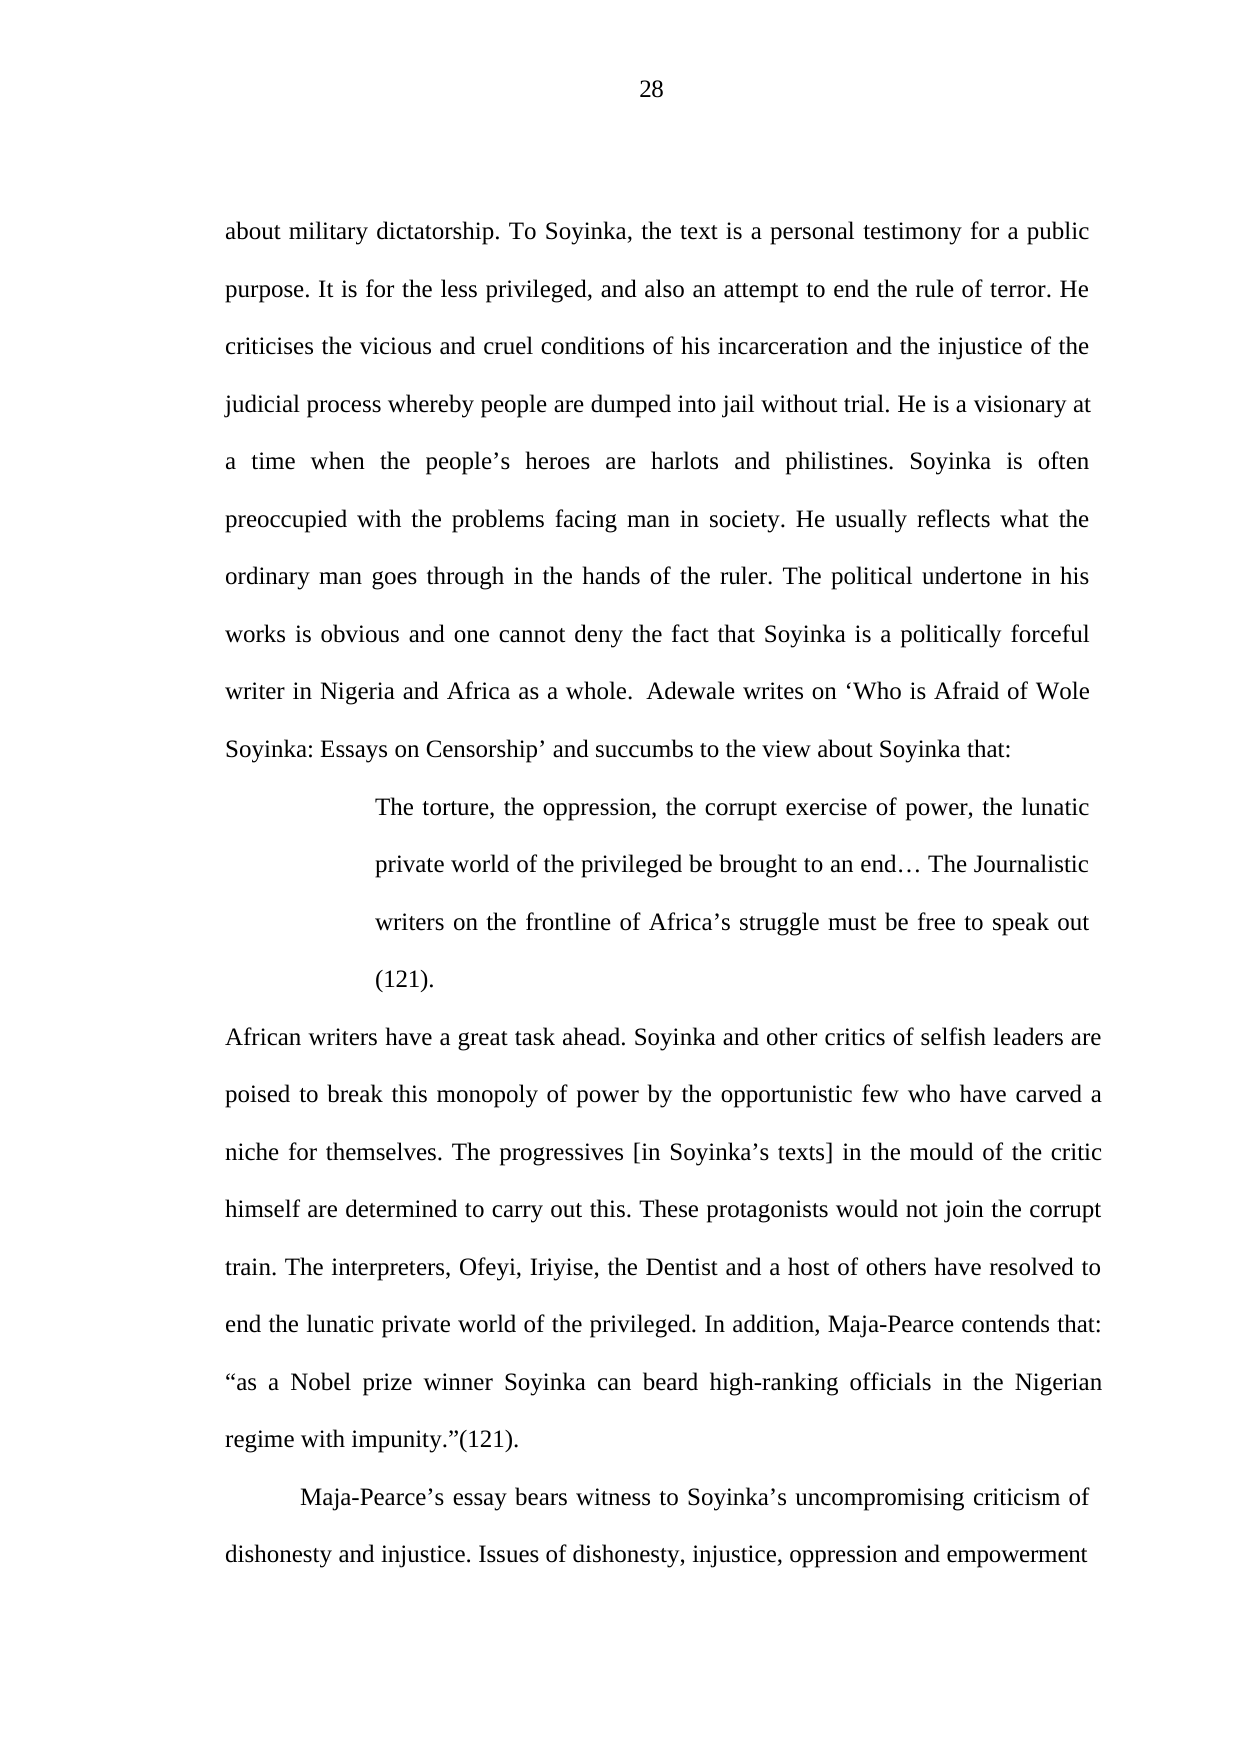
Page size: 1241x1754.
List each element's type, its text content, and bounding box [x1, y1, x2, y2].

text Maja-Pearce’s essay bears witness to Soyinka’s uncompromising criticism of dishonesty and injustice. Issues of dishonesty, injustice, oppression and empowerment [225, 1482, 1090, 1568]
text African writers have a great task ahead. Soyinka and other critics of selfish leaders are poised to break this monopoly of power by the opportunistic few who have carved a niche for themselves. The progressives [in Soyinka’s texts] in the mould of the critic himself are determined to carry out this. These protagonists would not join the corrupt train. The interpreters, Ofeyi, Iriyise, the Dentist and a host of others have resolved to end the lunatic private world of the privileged. In addition, Maja-Pearce contends that: “as a Nobel prize winner Soyinka can beard high-ranking officials in the Nigerian regime with impunity.”(121). [225, 1022, 1103, 1453]
text about military dictatorship. To Soyinka, the text is a personal testimony for a public purpose. It is for the less privileged, and also an attempt to end the rule of terror. He criticises the vicious and cruel conditions of his incarceration and the injustice of the judicial process whereby people are dumped into jail without trial. He is a visionary at a time when the people’s heroes are harlots and philistines. Soyinka is often preoccupied with the problems facing man in society. He usually reflects what the ordinary man goes through in the hands of the ruler. The political undertone in his works is obvious and one cannot deny the fact that Soyinka is a politically forceful writer in Nigeria and Africa as a whole. Adewale writes on ‘Who is Afraid of Wole Soyinka: Essays on Censorship’ and succumbs to the view about Soyinka that: [225, 216, 1091, 763]
text The torture, the oppression, the corrupt exercise of power, the lunatic private world of the privileged be brought to an end… The Journalistic writers on the frontline of Africa’s struggle must be free to speak out (121). [375, 792, 1090, 993]
